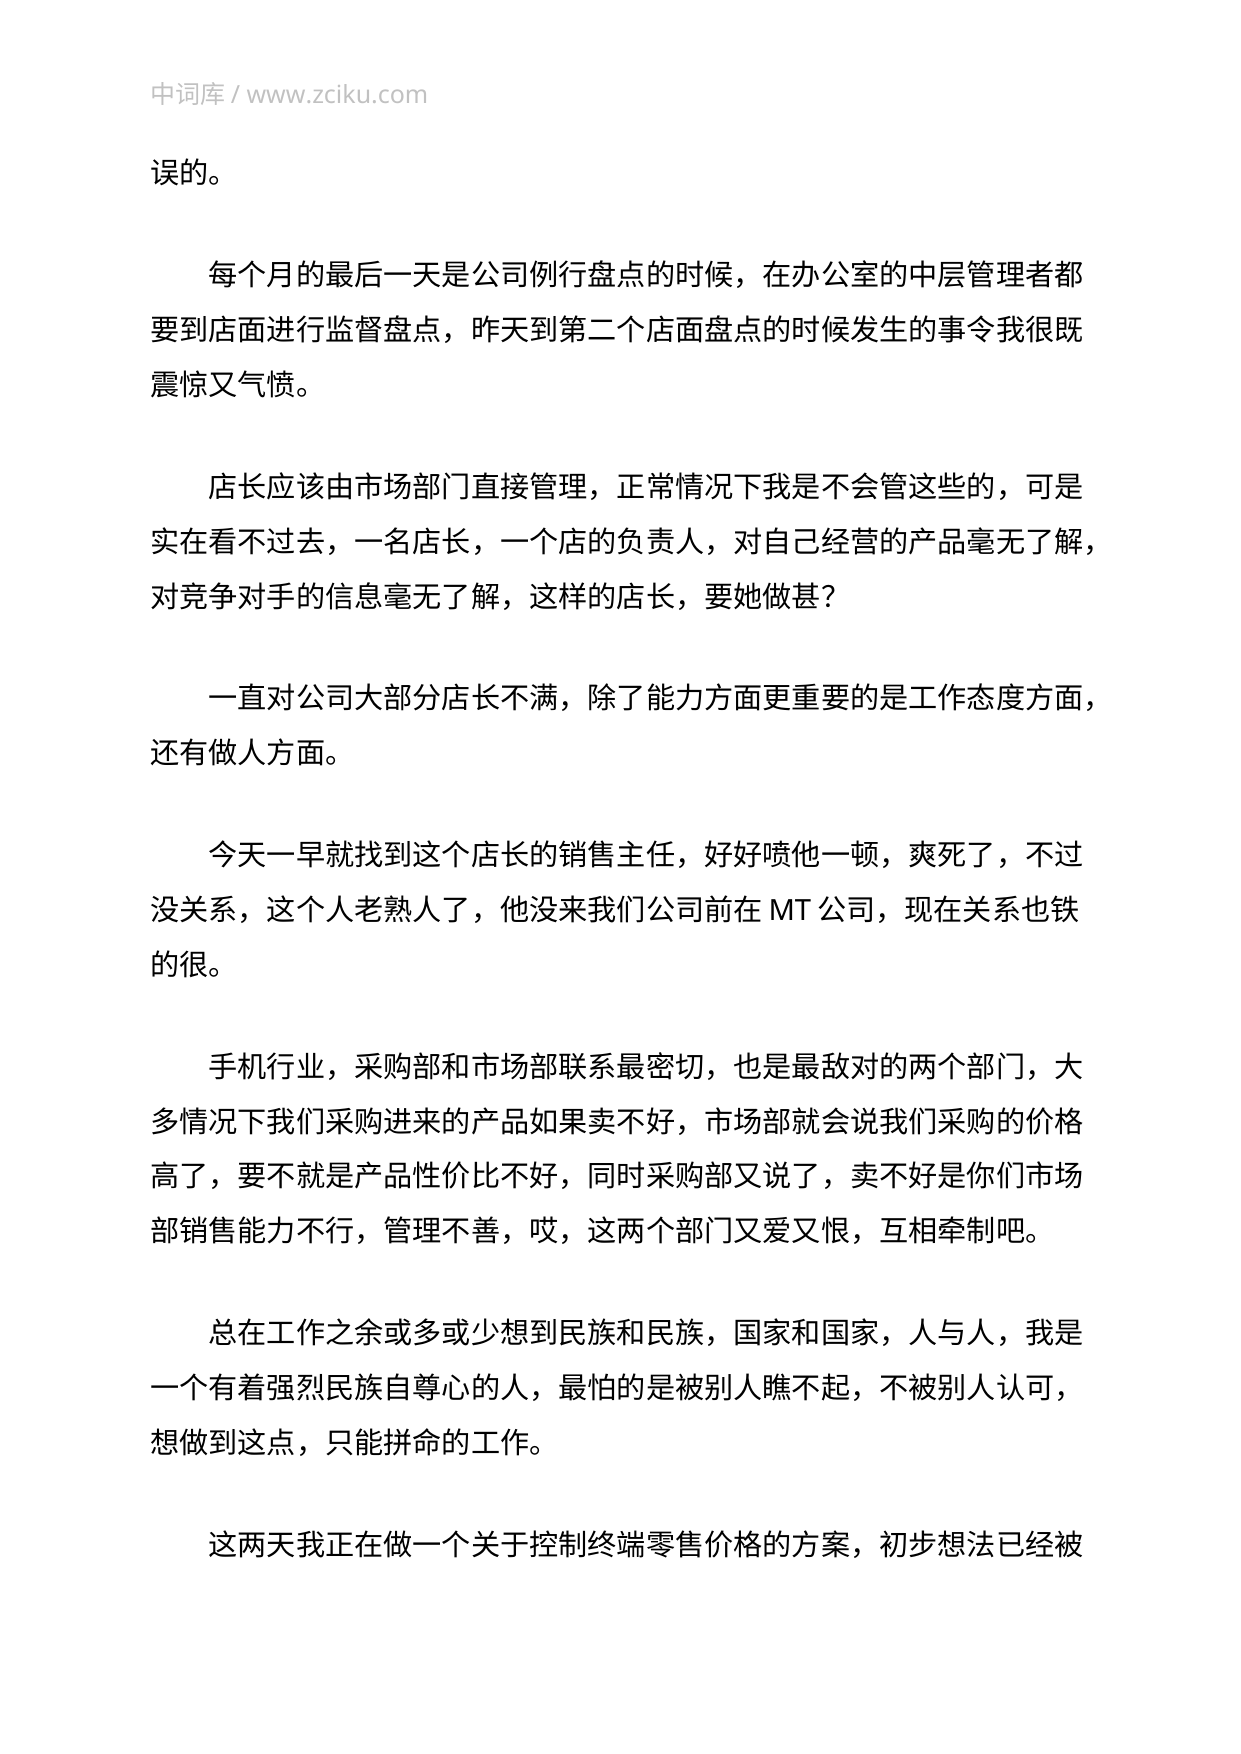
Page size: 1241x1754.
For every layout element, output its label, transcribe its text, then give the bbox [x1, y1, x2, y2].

text 每个月的最后一天是公司例行盘点的时候，在办公室的中层管理者都要到店面进行监督盘点，昨天到第二个店面盘点的时候发生的事令我很既震惊又气愤。 [150, 252, 1090, 404]
text 一直对公司大部分店长不满，除了能力方面更重要的是工作态度方面，还有做人方面。 [150, 675, 1090, 772]
text 总在工作之余或多或少想到民族和民族，国家和国家，人与人，我是一个有着强烈民族自尊心的人，最怕的是被别人瞧不起，不被别人认可，想做到这点，只能拼命的工作。 [150, 1310, 1090, 1462]
text 今天一早就找到这个店长的销售主任，好好喷他一顿，爽死了，不过没关系，这个人老熟人了，他没来我们公司前在MT公司，现在关系也铁的很。 [150, 832, 1090, 984]
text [150, 150, 1090, 192]
text 手机行业，采购部和市场部联系最密切，也是最敌对的两个部门，大多情况下我们采购进来的产品如果卖不好，市场部就会说我们采购的价格高了，要不就是产品性价比不好，同时采购部又说了，卖不好是你们市场部销售能力不行，管理不善，哎，这两个部门又爱又恨，互相牵制吧。 [150, 1043, 1090, 1250]
text 店长应该由市场部门直接管理，正常情况下我是不会管这些的，可是实在看不过去，一名店长，一个店的负责人，对自己经营的产品毫无了解，对竞争对手的信息毫无了解，这样的店长，要她做甚？ [150, 463, 1090, 615]
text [150, 1521, 1090, 1563]
